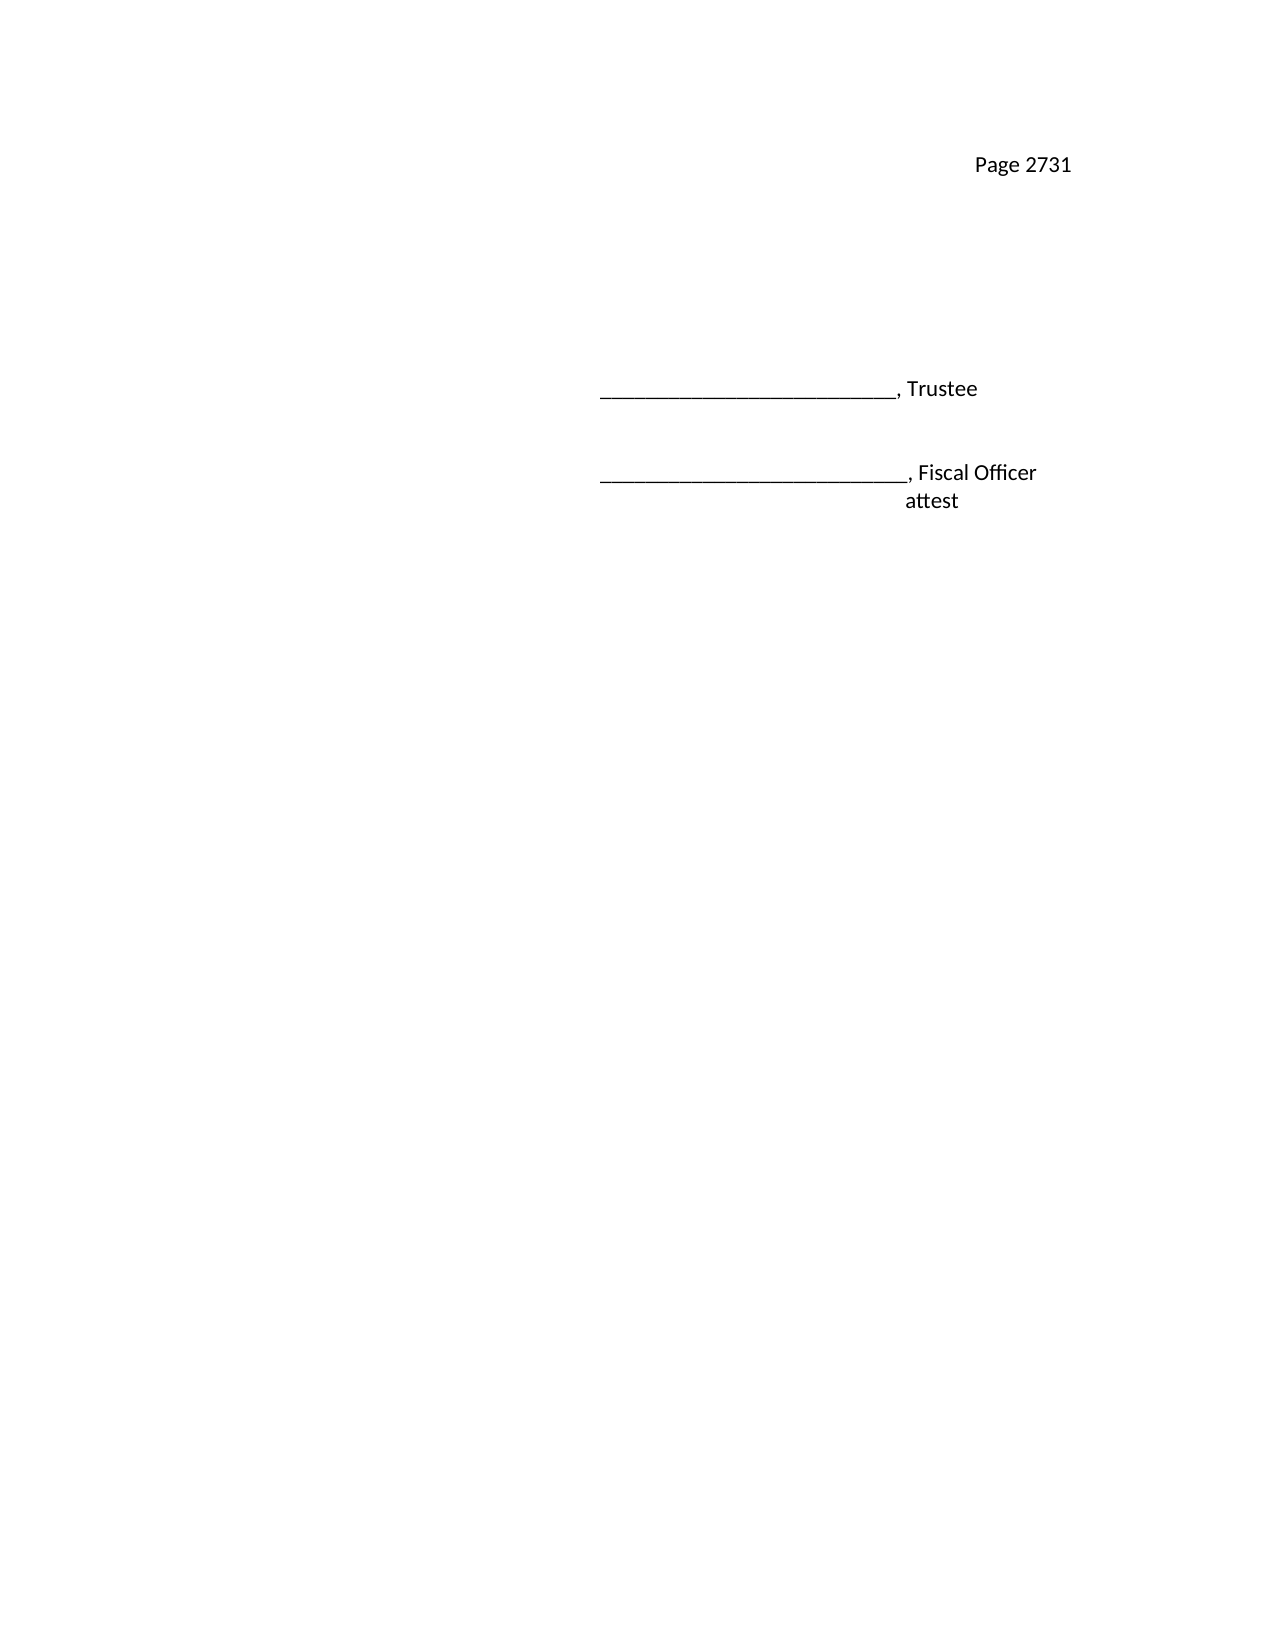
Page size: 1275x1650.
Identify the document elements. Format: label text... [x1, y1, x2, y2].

text Page 2731 [150, 150, 1125, 178]
text __________________________, Trustee [600, 374, 1125, 402]
text ___________________________, Fiscal Officer [600, 458, 1125, 486]
text attest [600, 486, 1125, 514]
